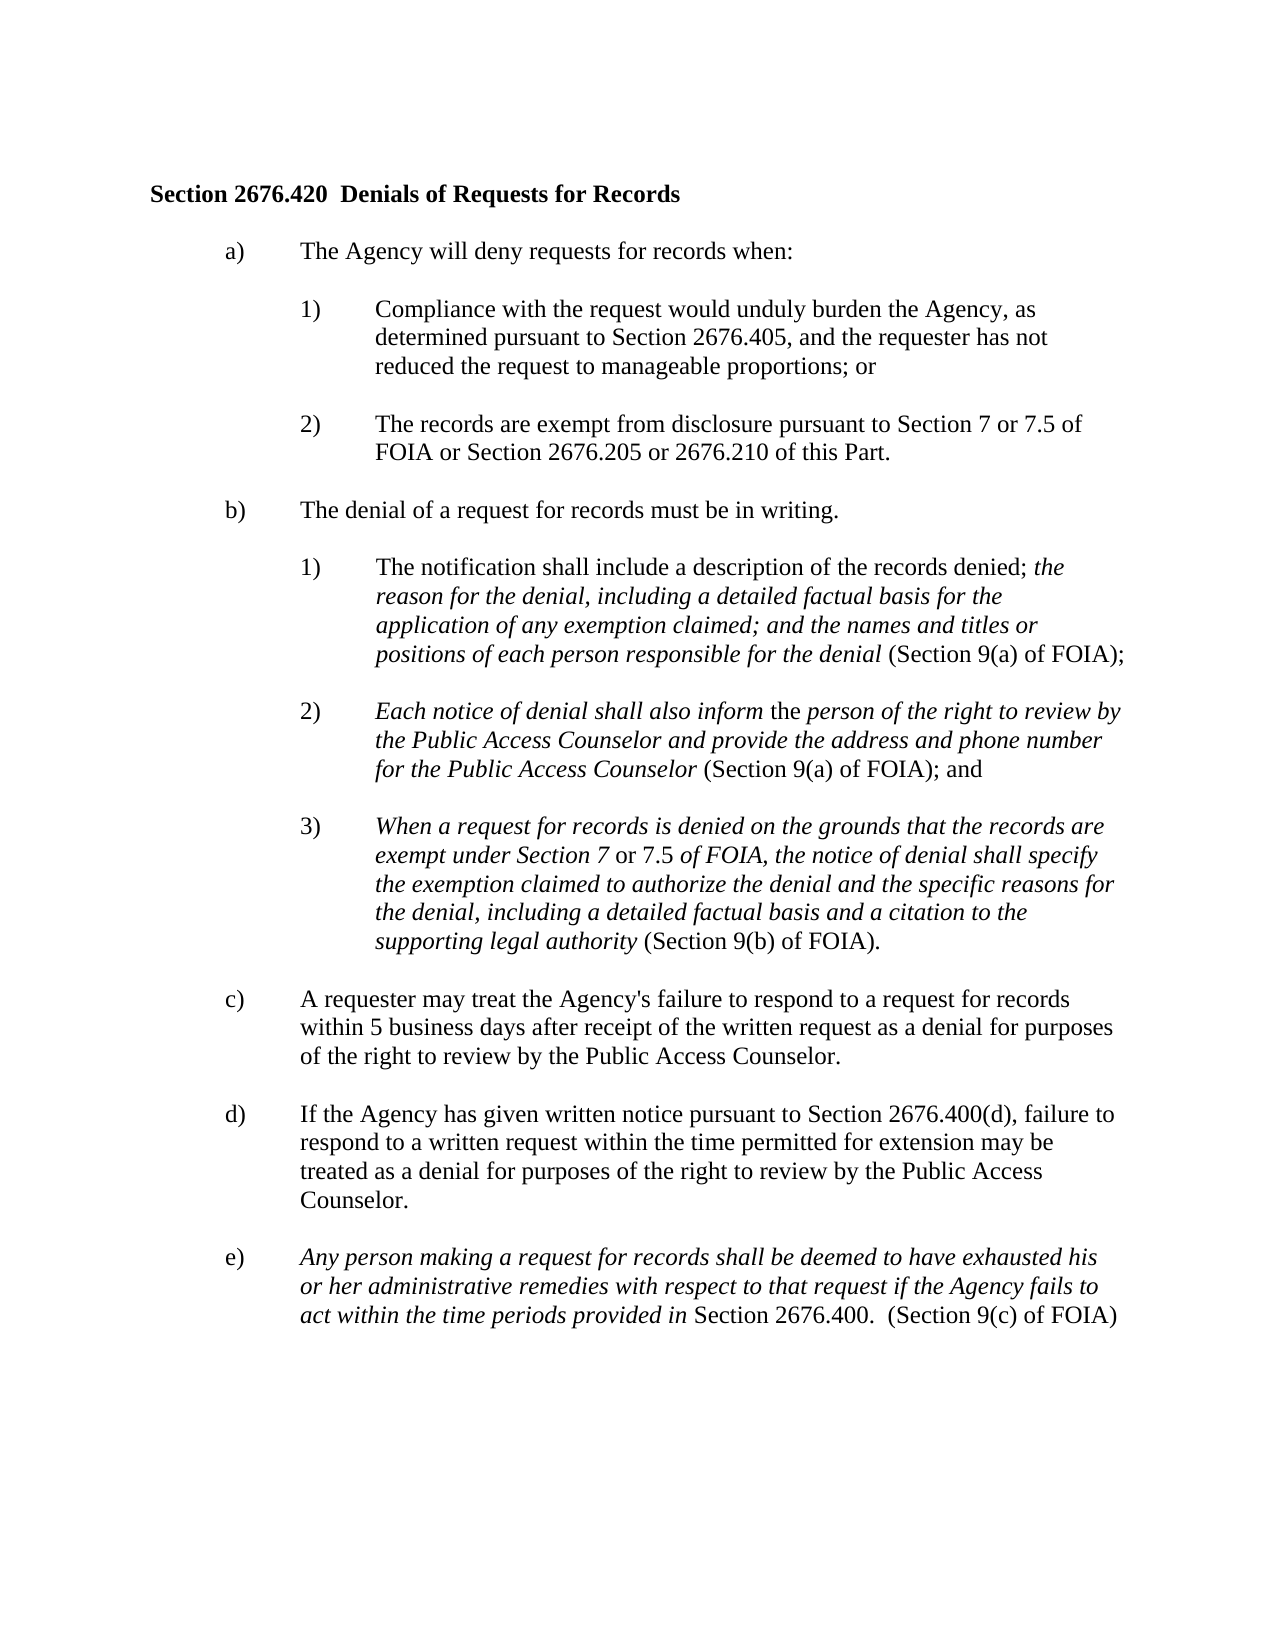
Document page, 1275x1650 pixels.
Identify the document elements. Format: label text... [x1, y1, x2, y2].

text c) A requester may treat the Agency's failure to respond to a request for records within 5 business days after receipt of the written request as a denial for purposes of the right to review by the Public Access Counselor. [225, 984, 1125, 1070]
text d) If the Agency has given written notice pursuant to Section 2676.400(d), failure to respond to a written request within the time permitted for extension may be treated as a denial for purposes of the right to review by the Public Access Counselor. [225, 1099, 1125, 1214]
text Section 2676.420 Denials of Requests for Records [150, 179, 1125, 207]
text 2) Each notice of denial shall also inform the person of the right to review by the Public Access Counselor and provide the address and phone number for the Public Access Counselor (Section 9(a) of FOIA); and [300, 696, 1125, 782]
text b) The denial of a request for records must be in writing. [225, 495, 1125, 524]
text e) Any person making a request for records shall be deemed to have exhausted his or her administrative remedies with respect to that request if the Agency fails to act within the time periods provided in Section 2676.400. (Section 9(c) of FOIA) [225, 1242, 1125, 1329]
text 1) The notification shall include a description of the records denied; the reason for the denial, including a detailed factual basis for the application of any exemption claimed; and the names and titles or positions of each person responsible for the denial (Section 9(a) of FOIA); [300, 552, 1125, 667]
text 2) The records are exempt from disclosure pursuant to Section 7 or 7.5 of FOIA or Section 2676.205 or 2676.210 of this Part. [300, 409, 1125, 466]
text 3) When a request for records is denied on the grounds that the records are exempt under Section 7 or 7.5 of FOIA, the notice of denial shall specify the exemption claimed to authorize the denial and the specific reasons for the denial, including a detailed factual basis and a citation to the supporting legal authority (Section 9(b) of FOIA). [300, 811, 1125, 955]
text a) The Agency will deny requests for records when: [150, 236, 1125, 265]
text 1) Compliance with the request would unduly burden the Agency, as determined pursuant to Section 2676.405, and the requester has not reduced the request to manageable proportions; or [300, 294, 1125, 380]
